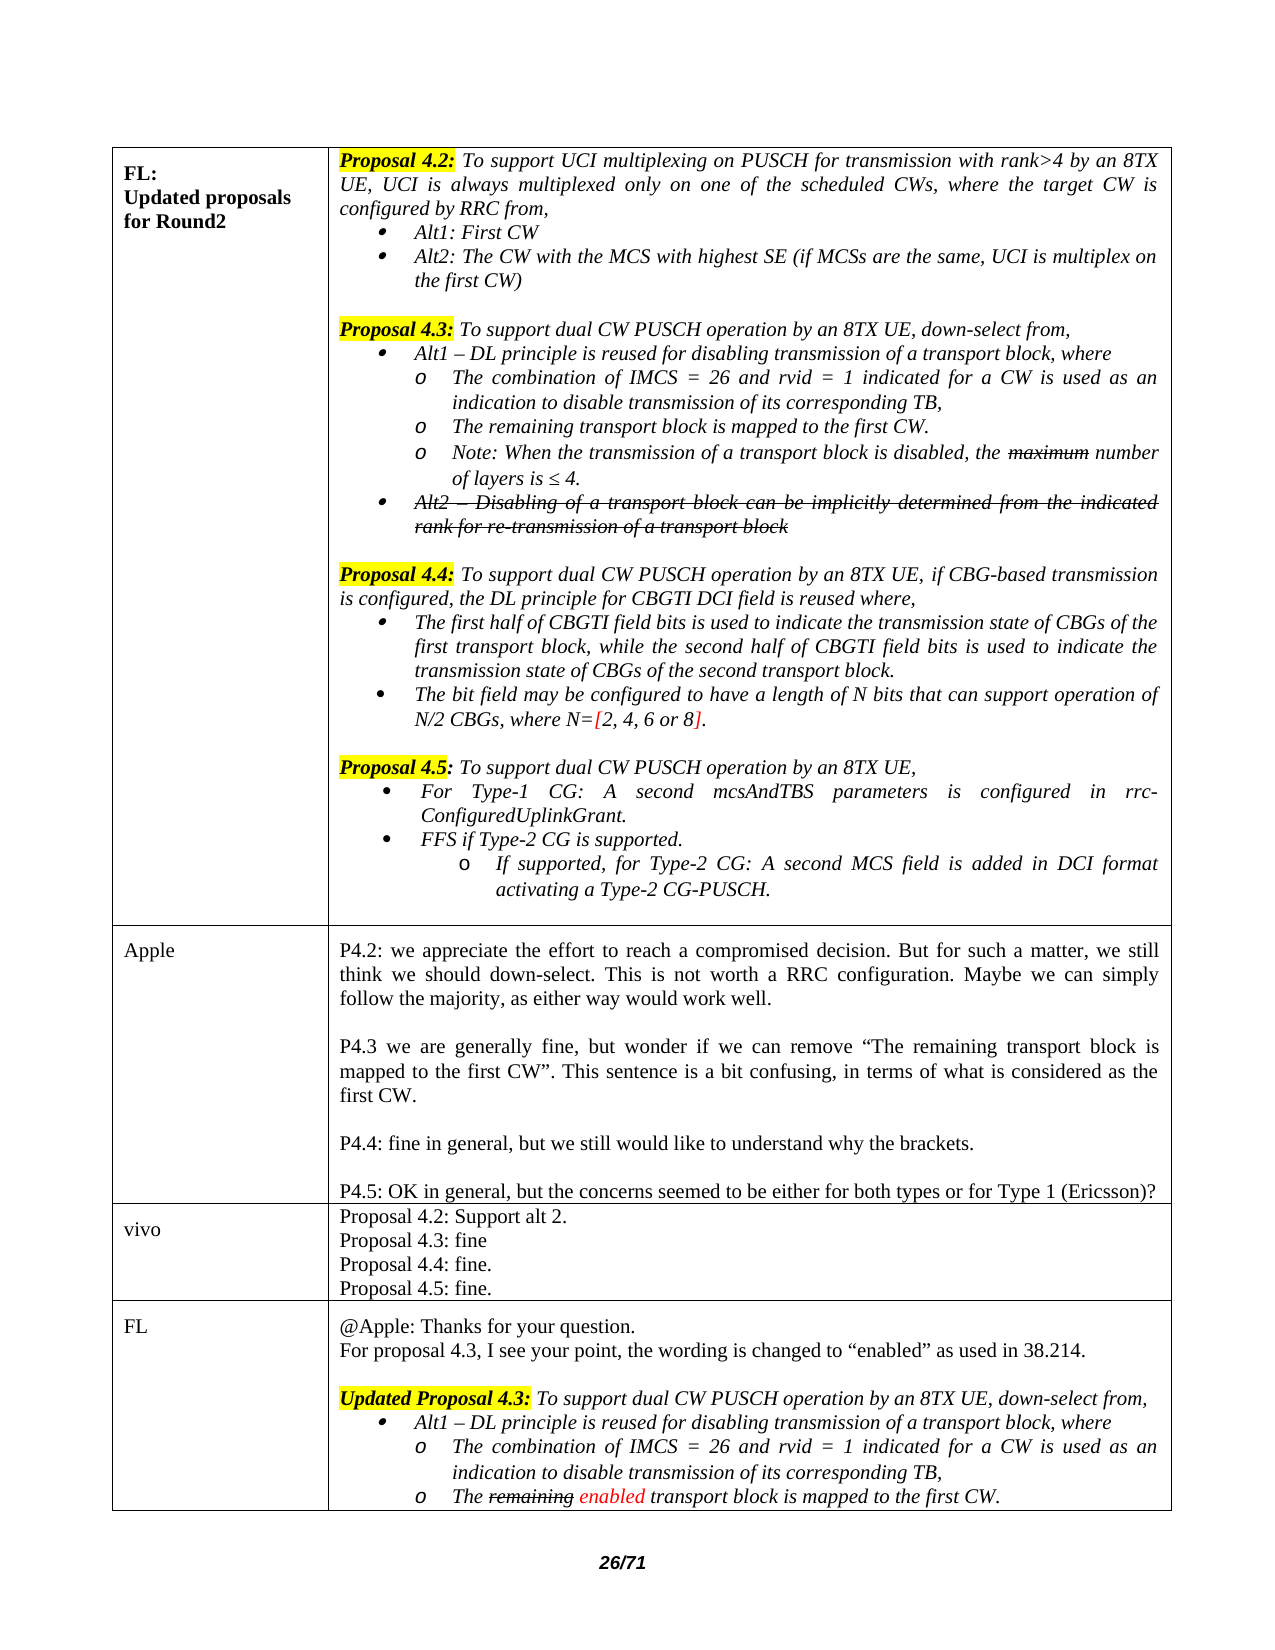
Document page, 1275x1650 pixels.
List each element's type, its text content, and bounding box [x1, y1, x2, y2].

table_cell FL: Updated proposals for Round2 [113, 148, 328, 925]
table_cell FL [113, 1301, 328, 1509]
table_cell Proposal 4.2: To support UCI multiplexing on PUSCH for transmission with rank>4 by an 8TX UE, UCI is always multiplexed only on one of the scheduled CWs, where the target CW is configured by RRC from, Alt1: First CW Alt2: The CW with the MCS with highest SE (if MCSs are the same, UCI is multiplex on the first CW) Proposal 4.3: To support dual CW PUSCH operation by an 8TX UE, down-select from, Alt1 – DL principle is reused for disabling transmission of a transport block, where The combination of IMCS = 26 and rvid = 1 indicated for a CW is used as an indication to disable transmission of its corresponding TB, The remaining transport block is mapped to the first CW. Note: When the transmission of a transport block is disabled, the maximum number of layers is ≤ 4. Alt2 – Disabling of a transport block can be implicitly determined from the indicated rank for re-transmission of a transport block Proposal 4.4: To support dual CW PUSCH operation by an 8TX UE, if CBG-based transmission is configured, the DL principle for CBGTI DCI field is reused where, The first half of CBGTI field bits is used to indicate the transmission state of CBGs of the first transport block, while the second half of CBGTI field bits is used to indicate the transmission state of CBGs of the second transport block. The bit field may be configured to have a length of N bits that can support operation of N/2 CBGs, where N=[2, 4, 6 or 8]. Proposal 4.5: To support dual CW PUSCH operation by an 8TX UE, For Type-1 CG: A second mcsAndTBS parameters is configured in rrc-ConfiguredUplinkGrant. FFS if Type-2 CG is supported. If supported, for Type-2 CG: A second MCS field is added in DCI format activating a Type-2 CG-PUSCH. [329, 148, 1171, 925]
table_cell Proposal 4.2: Support alt 2. Proposal 4.3: fine Proposal 4.4: fine. Proposal 4.5: fine. [329, 1204, 1171, 1300]
table_cell P4.2: we appreciate the effort to reach a compromised decision. But for such a matter, we still think we should down-select. This is not worth a RRC configuration. Maybe we can simply follow the majority, as either way would work well. P4.3 we are generally fine, but wonder if we can remove “The remaining transport block is mapped to the first CW”. This sentence is a bit confusing, in terms of what is considered as the first CW. P4.4: fine in general, but we still would like to understand why the brackets. P4.5: OK in general, but the concerns seemed to be either for both types or for Type 1 (Ericsson)? [329, 926, 1171, 1203]
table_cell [329, 1301, 1171, 1509]
table_cell Apple [113, 926, 328, 1203]
table_cell vivo [113, 1204, 328, 1300]
